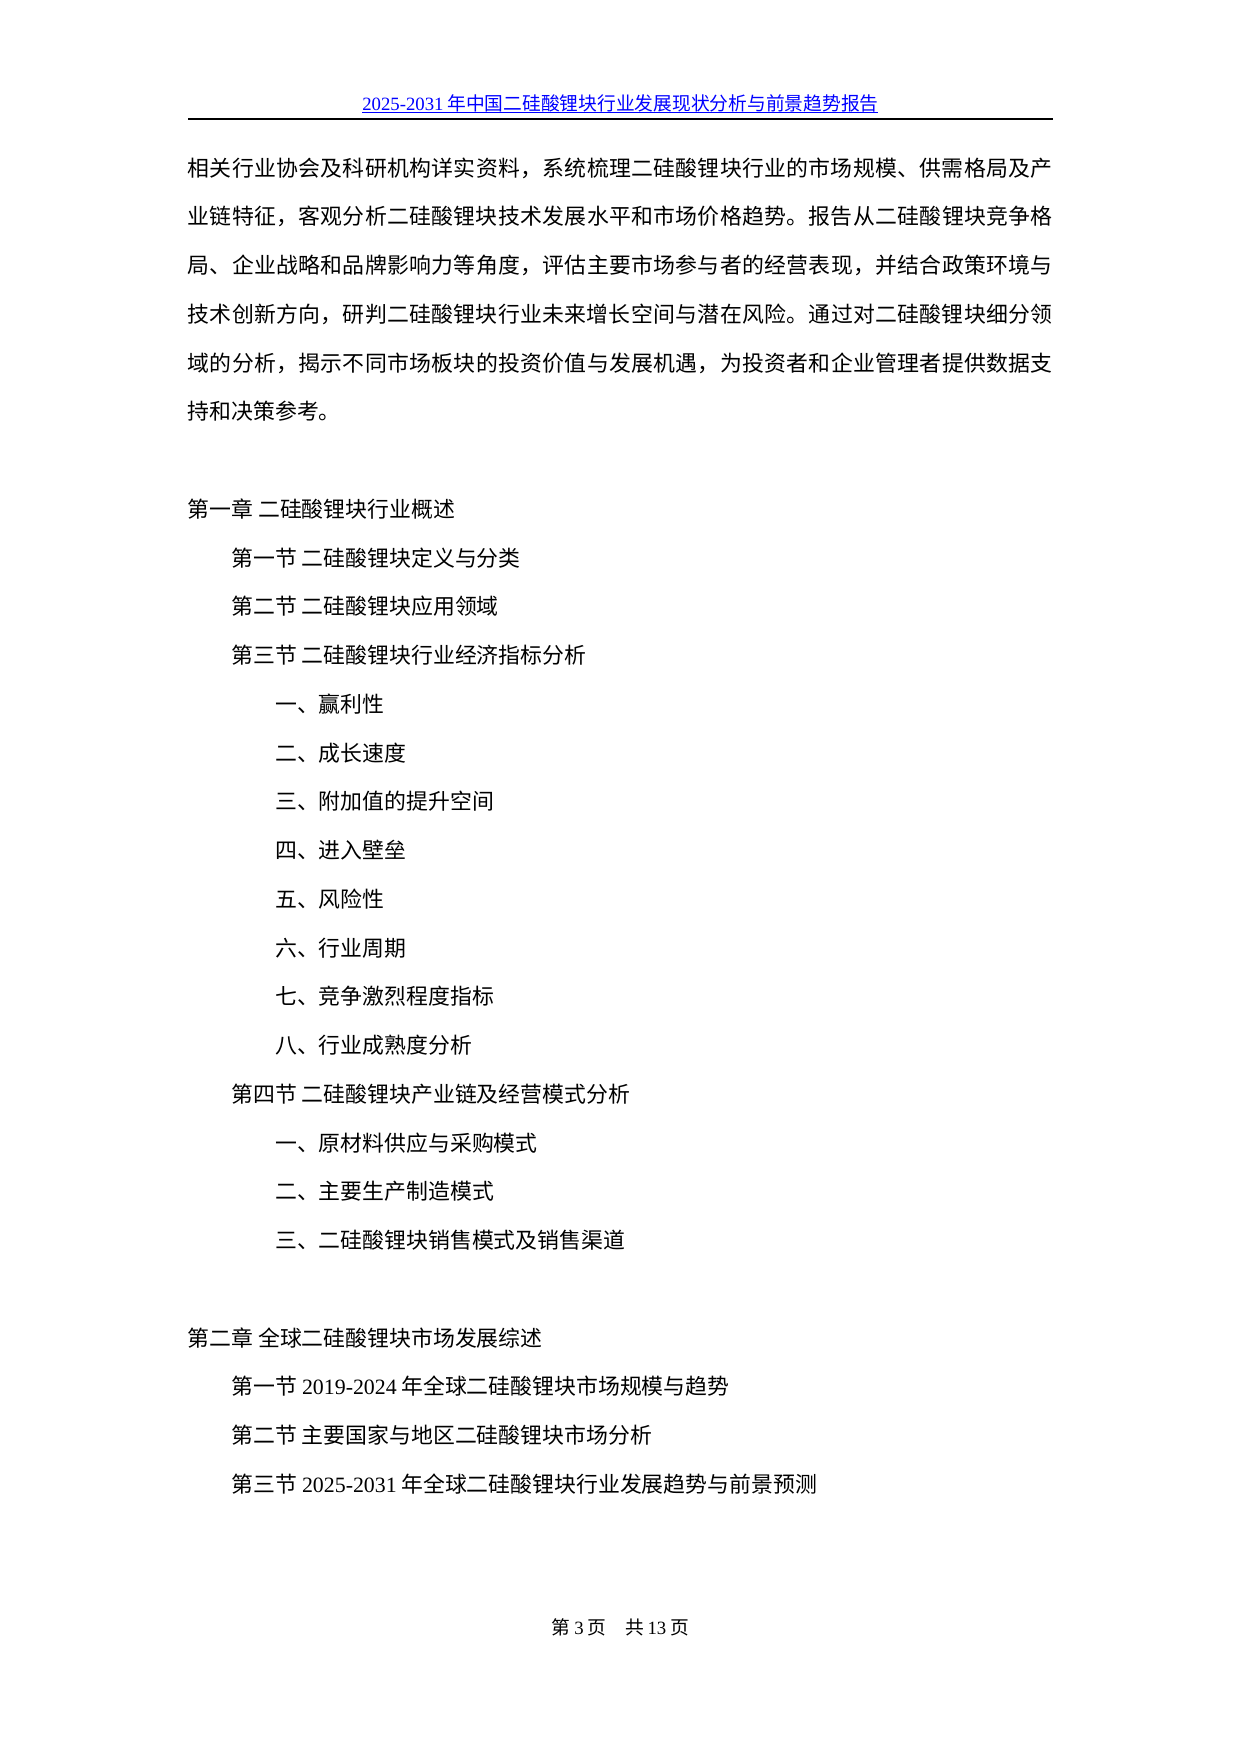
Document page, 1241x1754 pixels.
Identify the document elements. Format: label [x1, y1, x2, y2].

text [187, 150, 1053, 1499]
